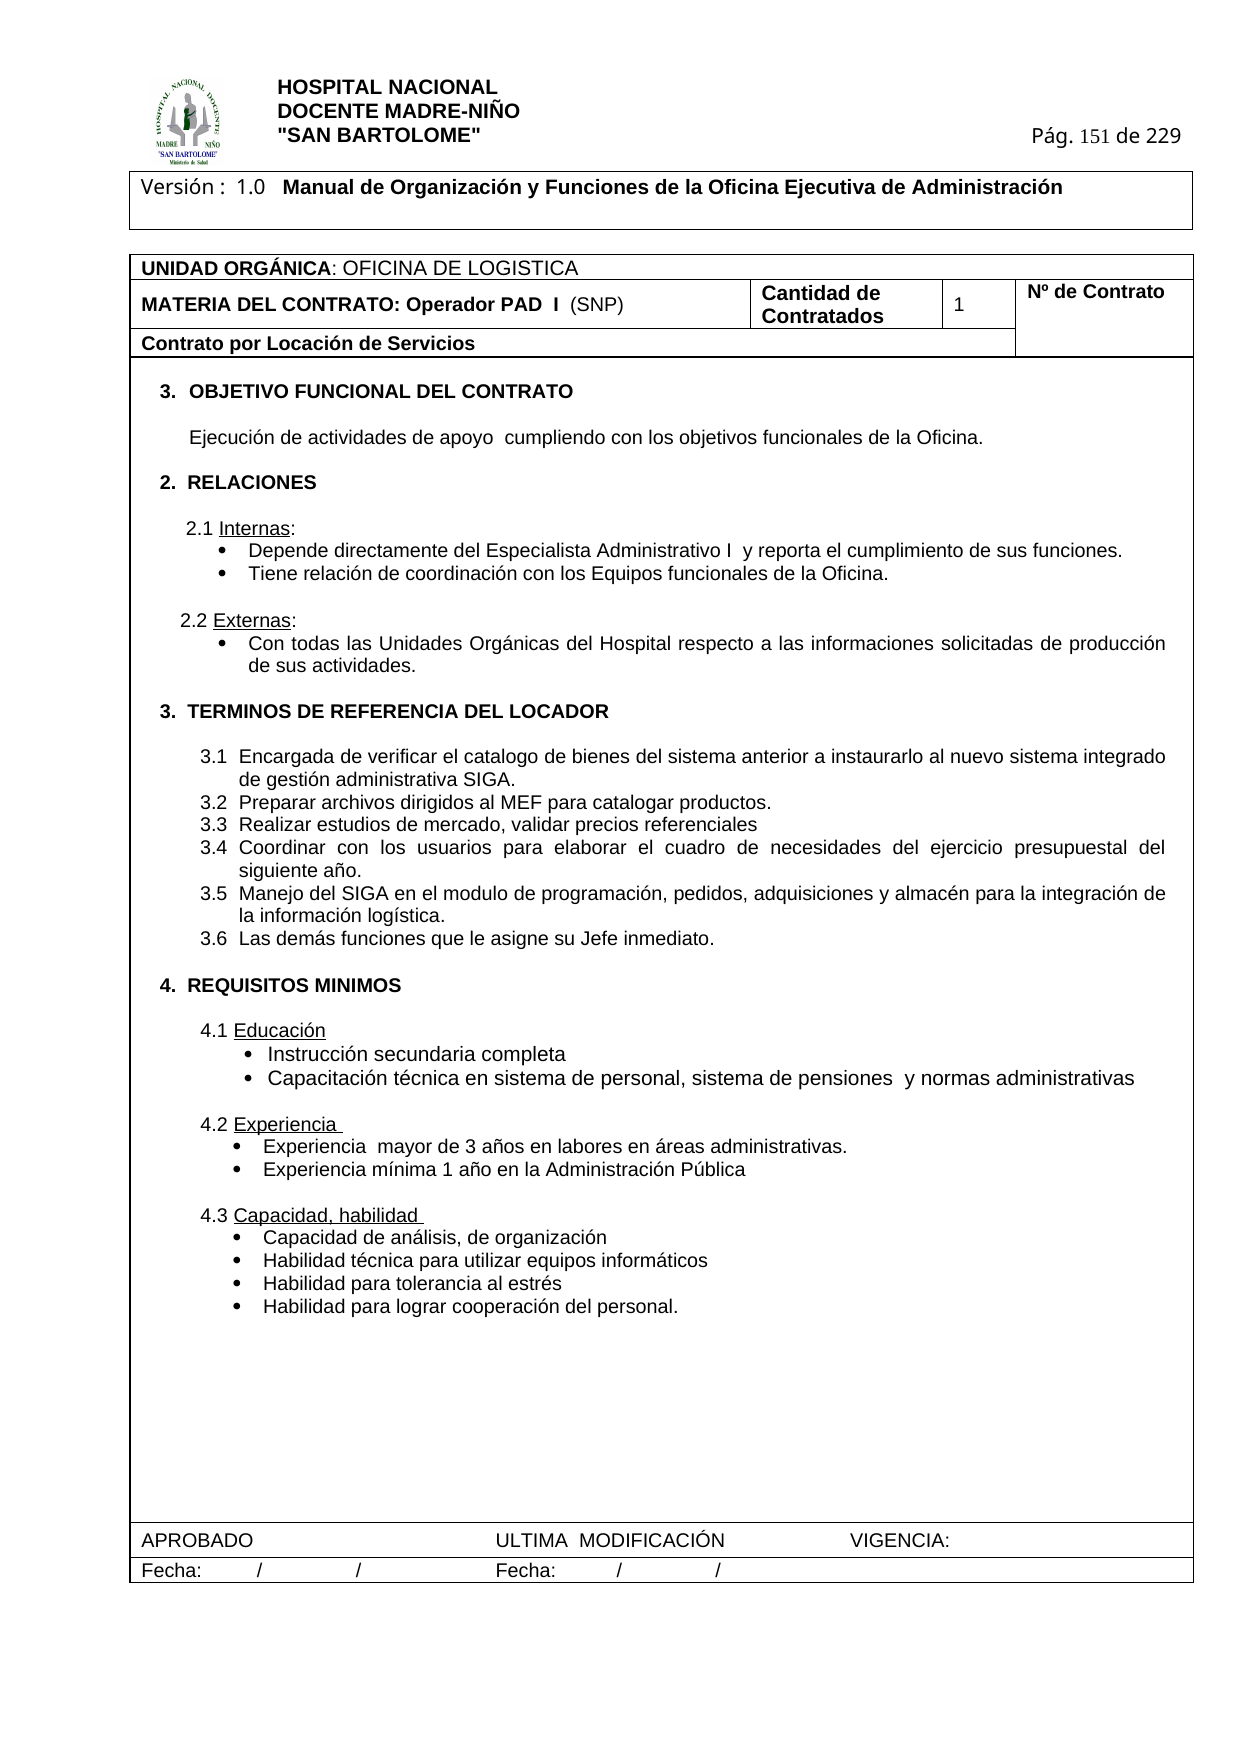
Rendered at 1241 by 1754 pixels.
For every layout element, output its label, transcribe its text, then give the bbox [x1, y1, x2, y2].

table_cell 1 [943, 280, 1015, 328]
picture [150, 75, 226, 166]
table_header UNIDAD ORGÁNICA: OFICINA DE LOGISTICA [131, 255, 1193, 279]
table_cell Nº de Contrato [1016, 280, 1193, 356]
table_cell OBJETIVO FUNCIONAL DEL CONTRATO Ejecución de actividades de apoyo cumpliendo con los objetivos funcionales de la Oficina. 2. RELACIONES 2.1 Internas: Depende directamente del Especialista Administrativo I y reporta el cumplimiento de sus funciones. Tiene relación de coordinación con los Equipos funcionales de la Oficina. 2.2 Externas: Con todas las Unidades Orgánicas del Hospital respecto a las informaciones solicitadas de producción de sus actividades. 3. TERMINOS DE REFERENCIA DEL LOCADOR Encargada de verificar el catalogo de bienes del sistema anterior a instaurarlo al nuevo sistema integrado de gestión administrativa SIGA. Preparar archivos dirigidos al MEF para catalogar productos. Realizar estudios de mercado, validar precios referenciales Coordinar con los usuarios para elaborar el cuadro de necesidades del ejercicio presupuestal del siguiente año. Manejo del SIGA en el modulo de programación, pedidos, adquisiciones y almacén para la integración de la información logística. Las demás funciones que le asigne su Jefe inmediato. 4. REQUISITOS MINIMOS 4.1 Educación Instrucción secundaria completa Capacitación técnica en sistema de personal, sistema de pensiones y normas administrativas 4.2 Experiencia Experiencia mayor de 3 años en labores en áreas administrativas. Experiencia mínima 1 año en la Administración Pública 4.3 Capacidad, habilidad Capacidad de análisis, de organización Habilidad técnica para utilizar equipos informáticos Habilidad para tolerancia al estrés Habilidad para lograr cooperación del personal. [131, 358, 1193, 1522]
table_cell Cantidad de Contratados [751, 280, 942, 328]
table_cell Fecha: / / [131, 1558, 484, 1582]
table_cell VIGENCIA: [839, 1523, 1193, 1557]
table_cell APROBADO [131, 1523, 484, 1557]
table_cell MATERIA DEL CONTRATO: Operador PAD I (SNP) [131, 280, 750, 328]
table_cell ULTIMA MODIFICACIÓN [484, 1523, 839, 1557]
table_cell Contrato por Locación de Servicios [131, 329, 1015, 356]
table_cell Fecha: / / [484, 1558, 839, 1582]
table_cell [839, 1558, 1193, 1582]
